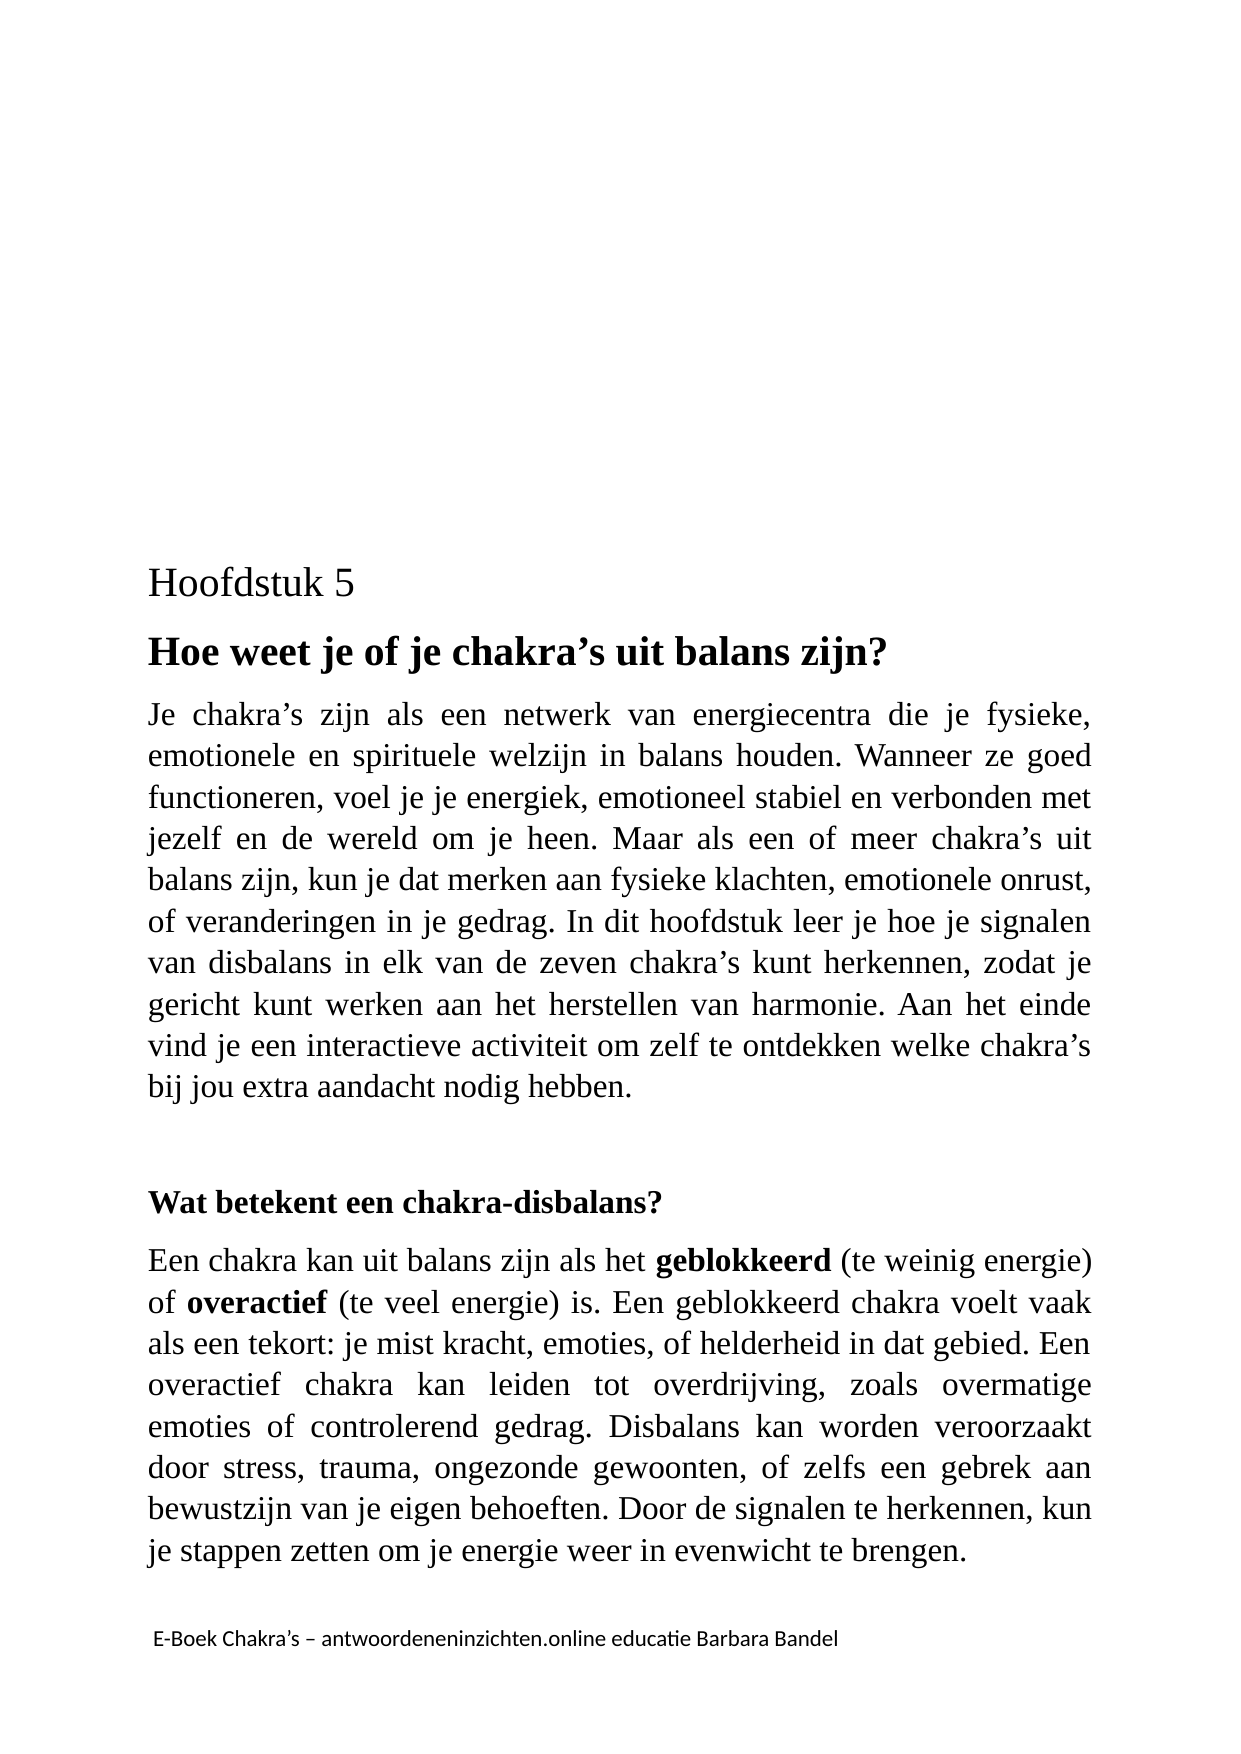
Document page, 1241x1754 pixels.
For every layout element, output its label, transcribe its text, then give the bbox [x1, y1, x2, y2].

text Je chakra’s zijn als een netwerk van energiecentra die je fysieke, emotionele en spirituele welzijn in balans houden. Wanneer ze goed functioneren, voel je je energiek, emotioneel stabiel en verbonden met jezelf en de wereld om je heen. Maar als een of meer chakra’s uit balans zijn, kun je dat merken aan fysieke klachten, emotionele onrust, of veranderingen in je gedrag. In dit hoofdstuk leer je hoe je signalen van disbalans in elk van de zeven chakra’s kunt herkennen, zodat je gericht kunt werken aan het herstellen van harmonie. Aan het einde vind je een interactieve activiteit om zelf te ontdekken welke chakra’s bij jou extra aandacht nodig hebben. [148, 694, 1093, 1105]
text Hoe weet je of je chakra’s uit balans zijn? [148, 626, 1093, 674]
text Een chakra kan uit balans zijn als het geblokkeerd (te weinig energie) of overactief (te veel energie) is. Een geblokkeerd chakra voelt vaak als een tekort: je mist kracht, emoties, of helderheid in dat gebied. Een overactief chakra kan leiden tot overdrijving, zoals overmatige emoties of controlerend gedrag. Disbalans kan worden veroorzaakt door stress, trauma, ongezonde gewoonten, of zelfs een gebrek aan bewustzijn van je eigen behoeften. Door de signalen te herkennen, kun je stappen zetten om je energie weer in evenwicht te brengen. [148, 1241, 1093, 1568]
text Wat betekent een chakra-disbalans? [148, 1182, 1093, 1221]
text Hoofdstuk 5 [148, 558, 1093, 606]
